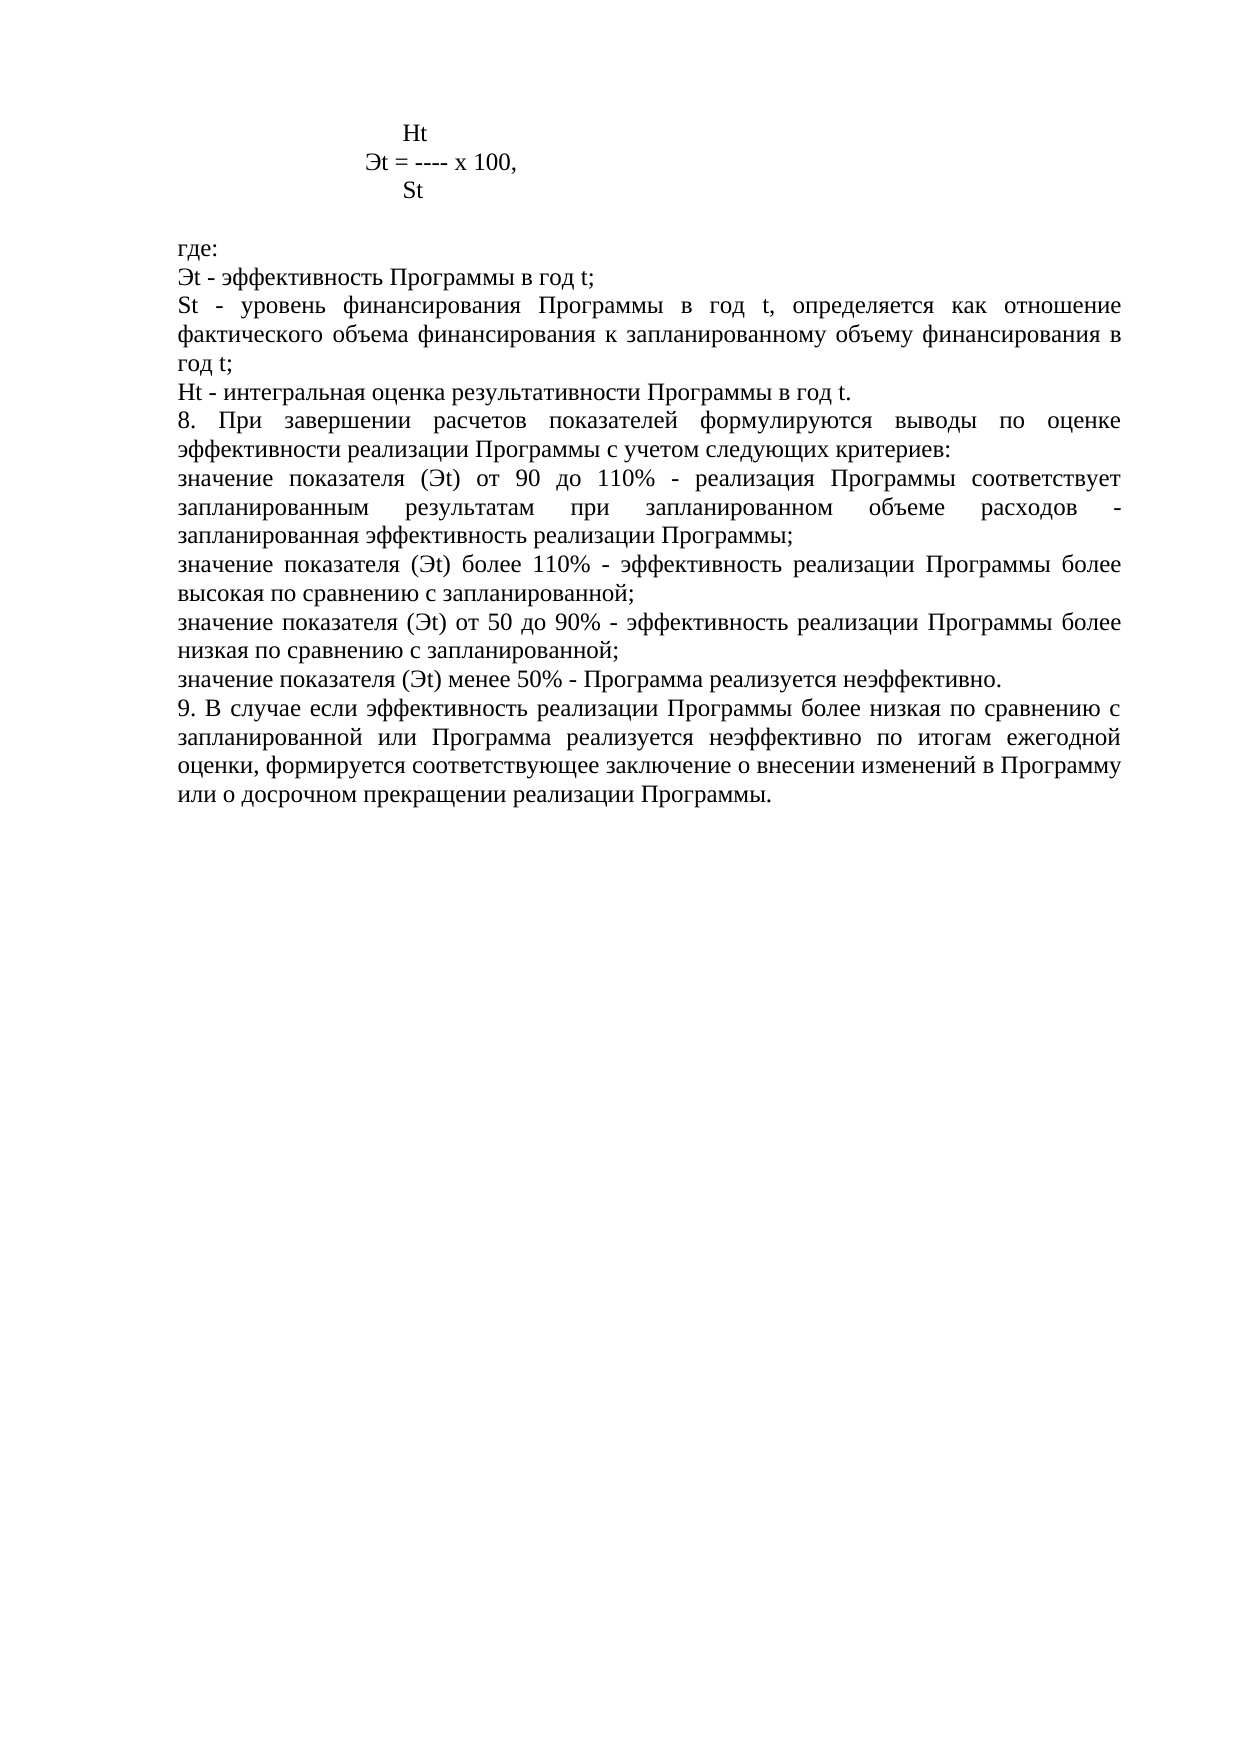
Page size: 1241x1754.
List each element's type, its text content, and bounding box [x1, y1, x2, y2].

text Ht - интегральная оценка результативности Программы в год t. [177, 377, 1122, 406]
text значение показателя (Эt) более 110% - эффективность реализации Программы более высокая по сравнению с запланированной; [177, 549, 1122, 607]
text значение показателя (Эt) от 50 до 90% - эффективность реализации Программы более низкая по сравнению с запланированной; [177, 607, 1122, 664]
text Эt - эффективность Программы в год t; [177, 262, 1122, 291]
text St - уровень финансирования Программы в год t, определяется как отношение фактического объема финансирования к запланированному объему финансирования в год t; [177, 291, 1122, 377]
text 8. При завершении расчетов показателей формулируются выводы по оценке эффективности реализации Программы с учетом следующих критериев: [177, 406, 1122, 463]
text Ht [177, 118, 1122, 147]
text St [177, 176, 1122, 204]
text значение показателя (Эt) менее 50% - Программа реализуется неэффективно. [177, 664, 1122, 693]
text Эt = ---- x 100, [177, 147, 1122, 176]
text 9. В случае если эффективность реализации Программы более низкая по сравнению с запланированной или Программа реализуется неэффективно по итогам ежегодной оценки, формируется соответствующее заключение о внесении изменений в Программу или о досрочном прекращении реализации Программы. [177, 693, 1122, 808]
text значение показателя (Эt) от 90 до 110% - реализация Программы соответствует запланированным результатам при запланированном объеме расходов - запланированная эффективность реализации Программы; [177, 463, 1122, 549]
text где: [177, 233, 1122, 262]
